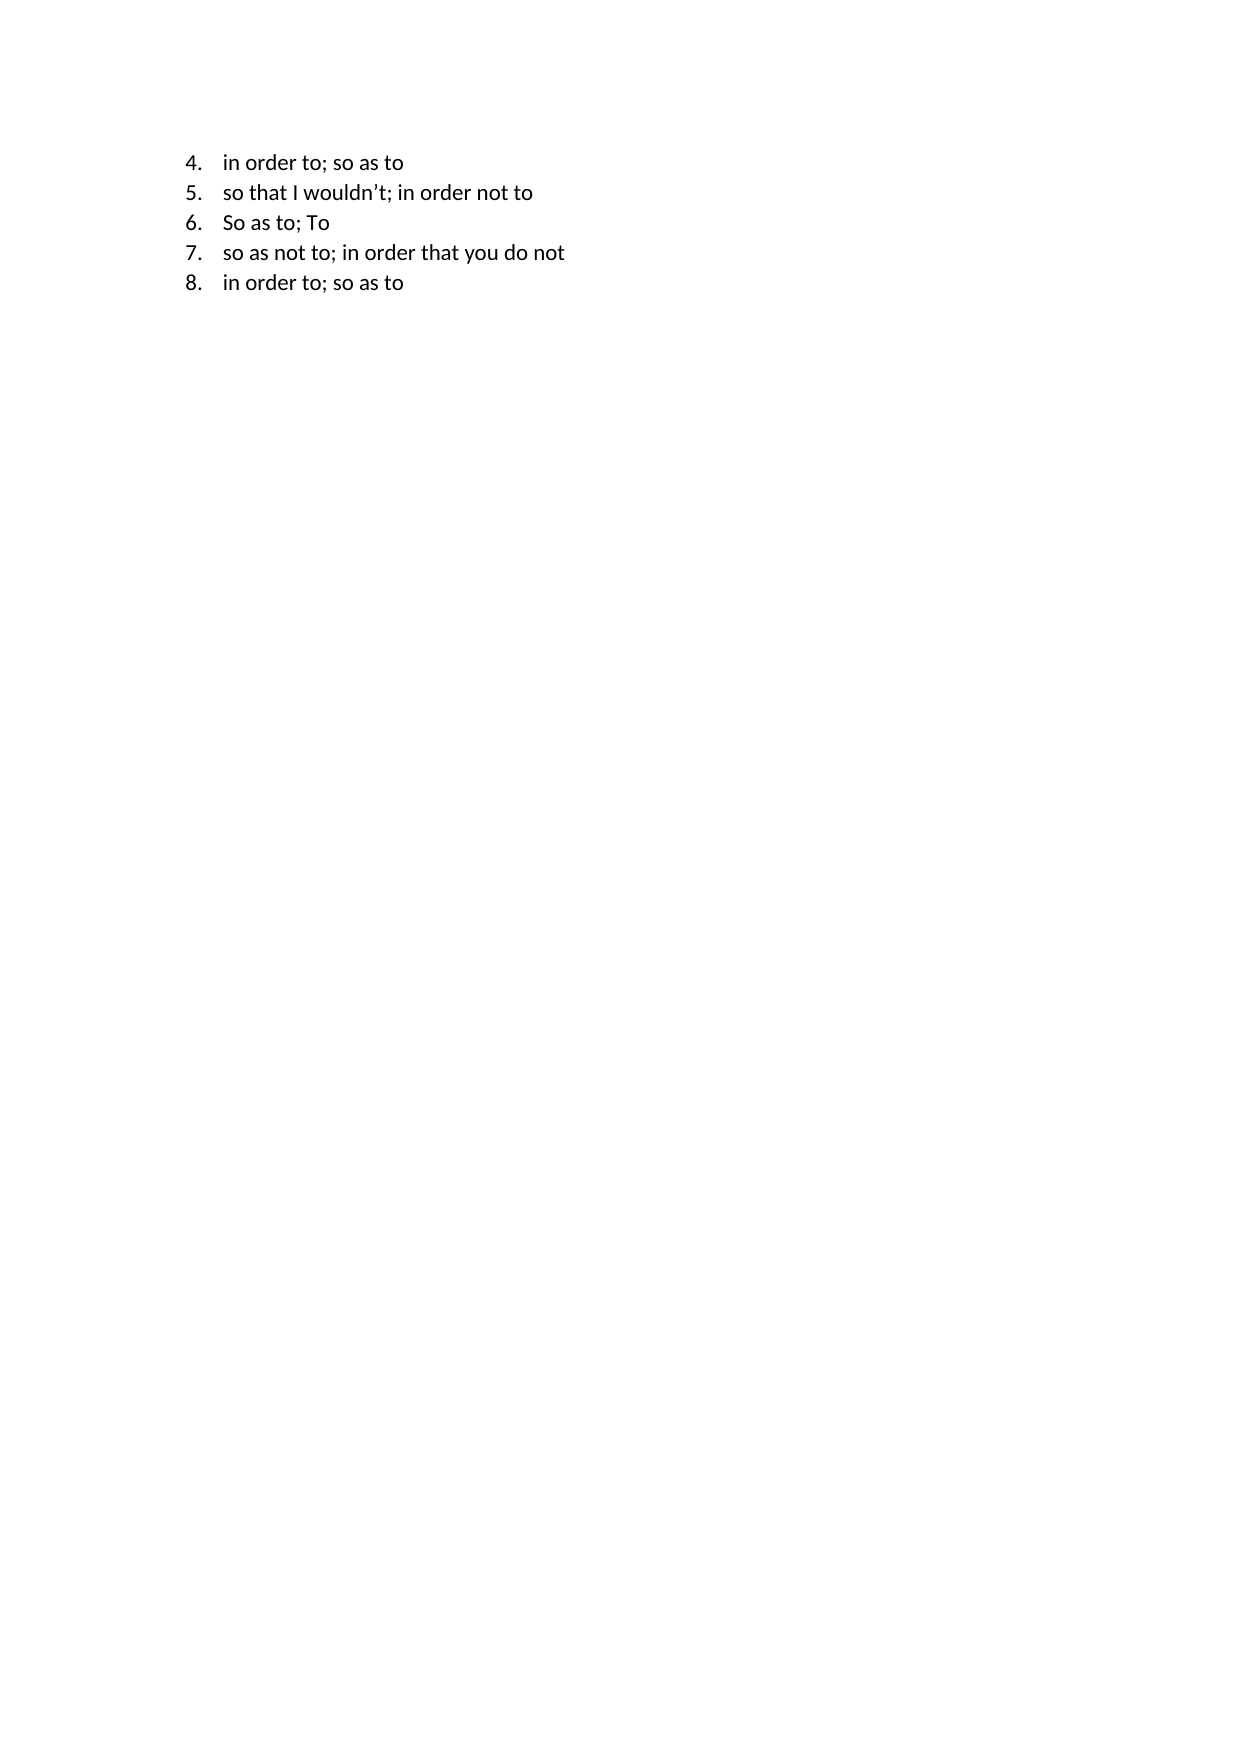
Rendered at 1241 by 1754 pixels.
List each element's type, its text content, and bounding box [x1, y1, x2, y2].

list in order to; so as to [185, 148, 1093, 176]
list So as to; To [185, 208, 1093, 236]
list so that I wouldn’t; in order not to [185, 178, 1093, 206]
list in order to; so as to [185, 268, 1093, 296]
list so as not to; in order that you do not [185, 238, 1093, 266]
